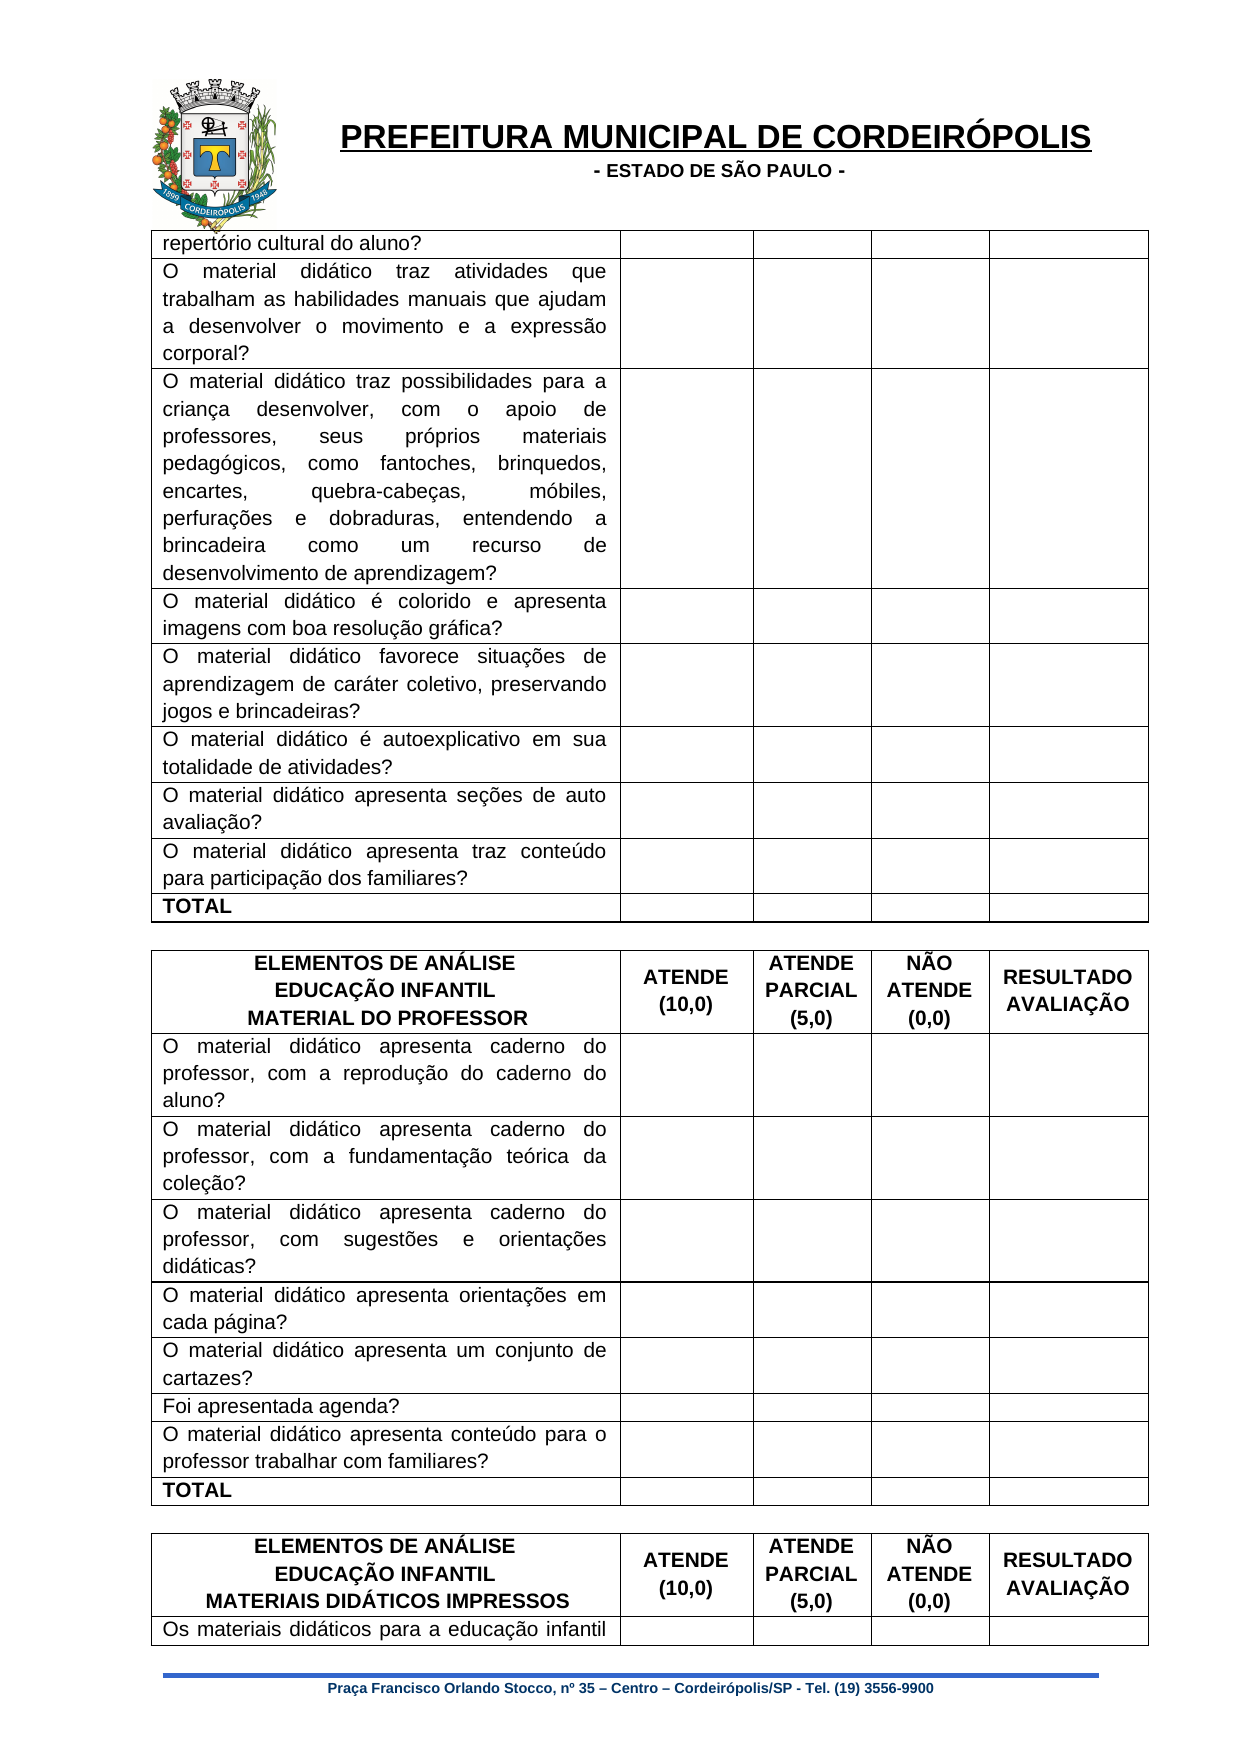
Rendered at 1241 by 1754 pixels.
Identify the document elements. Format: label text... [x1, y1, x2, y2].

table_header ATENDE PARCIAL (5,0) [754, 951, 871, 1033]
table_cell O material didático apresenta orientações em cada página? [152, 1283, 620, 1337]
table_cell [990, 727, 1148, 782]
table_cell [990, 589, 1148, 643]
table_cell [872, 783, 989, 837]
table_cell [872, 1283, 989, 1337]
table_cell [872, 727, 989, 782]
table_cell [990, 644, 1148, 726]
table_cell [621, 644, 753, 726]
table_cell [621, 894, 753, 921]
table_cell [621, 1478, 753, 1505]
table_cell [872, 1117, 989, 1198]
table_cell [872, 369, 989, 588]
table_cell [990, 369, 1148, 588]
table_cell [872, 1617, 989, 1644]
table_cell [621, 1283, 753, 1337]
table_cell [621, 1034, 753, 1116]
table_header ELEMENTOS DE ANÁLISE EDUCAÇÃO INFANTIL MATERIAL DO PROFESSOR [152, 951, 620, 1033]
table_cell O material didático apresenta caderno do professor, com a fundamentação teórica da coleção? [152, 1117, 620, 1198]
table_cell [872, 1338, 989, 1393]
table_cell [990, 1283, 1148, 1337]
table_cell [990, 231, 1148, 258]
table_cell [872, 1422, 989, 1477]
table_cell [754, 259, 871, 368]
table_cell [990, 1117, 1148, 1198]
table_cell [754, 783, 871, 837]
table_cell [872, 231, 989, 258]
table_cell [990, 1338, 1148, 1393]
table_cell [754, 1478, 871, 1505]
table_cell [872, 839, 989, 893]
table_cell [621, 589, 753, 643]
table_cell O material didático é autoexplicativo em sua totalidade de atividades? [152, 727, 620, 782]
table_cell [754, 839, 871, 893]
table_cell [621, 259, 753, 368]
table_cell [990, 894, 1148, 921]
table_cell [754, 894, 871, 921]
table_cell [621, 231, 753, 258]
table_cell [754, 369, 871, 588]
table_cell [754, 1283, 871, 1337]
table_cell [754, 1117, 871, 1198]
table_cell TOTAL [152, 894, 620, 921]
table_cell [621, 839, 753, 893]
table_cell O material didático favorece situações de aprendizagem de caráter coletivo, preservando jogos e brincadeiras? [152, 644, 620, 726]
table_cell [872, 1478, 989, 1505]
table_cell [872, 1394, 989, 1421]
table_cell O material didático traz possibilidades para a criança desenvolver, com o apoio de professores, seus próprios materiais pedagógicos, como fantoches, brinquedos, encartes, quebra-cabeças, móbiles, perfurações e dobraduras, entendendo a brincadeira como um recurso de desenvolvimento de aprendizagem? [152, 369, 620, 588]
table_header ATENDE (10,0) [621, 1534, 753, 1616]
table_cell O material didático apresenta traz conteúdo para participação dos familiares? [152, 839, 620, 893]
table_cell [621, 1394, 753, 1421]
table_cell [621, 1617, 753, 1644]
table_cell [872, 589, 989, 643]
table_cell [621, 1422, 753, 1477]
table_cell [621, 369, 753, 588]
table_cell [754, 589, 871, 643]
table_cell [754, 1338, 871, 1393]
table_cell [872, 894, 989, 921]
table_cell O material didático apresenta caderno do professor, com a reprodução do caderno do aluno? [152, 1034, 620, 1116]
table_cell [754, 727, 871, 782]
table_cell [621, 783, 753, 837]
table_cell [990, 1617, 1148, 1644]
table_cell [754, 1617, 871, 1644]
table_cell Foi apresentada agenda? [152, 1394, 620, 1421]
table_cell [621, 1200, 753, 1281]
table_header ATENDE (10,0) [621, 951, 753, 1033]
table_cell [990, 839, 1148, 893]
table_cell O material didático apresenta caderno do professor, com sugestões e orientações didáticas? [152, 1200, 620, 1281]
table_header RESULTADO AVALIAÇÃO [990, 1534, 1148, 1616]
table_cell [990, 1034, 1148, 1116]
table_cell O material didático apresenta um conjunto de cartazes? [152, 1338, 620, 1393]
table_header ATENDE PARCIAL (5,0) [754, 1534, 871, 1616]
table_cell O material didático apresenta conteúdo para o professor trabalhar com familiares? [152, 1422, 620, 1477]
table_cell [754, 231, 871, 258]
table_cell [754, 644, 871, 726]
table_cell [990, 259, 1148, 368]
table_cell [872, 644, 989, 726]
table_cell O material didático é colorido e apresenta imagens com boa resolução gráfica? [152, 589, 620, 643]
picture [152, 79, 277, 230]
table_cell [754, 1200, 871, 1281]
table_header NÃO ATENDE (0,0) [872, 1534, 989, 1616]
table_cell [872, 259, 989, 368]
table_cell [621, 1338, 753, 1393]
table_cell [754, 1394, 871, 1421]
table_cell [990, 1394, 1148, 1421]
table_header ELEMENTOS DE ANÁLISE EDUCAÇÃO INFANTIL MATERIAIS DIDÁTICOS IMPRESSOS [152, 1534, 620, 1616]
table_cell O material didático traz atividades que trabalham as habilidades manuais que ajudam a desenvolver o movimento e a expressão corporal? [152, 259, 620, 368]
table_cell [990, 1422, 1148, 1477]
table_cell [621, 727, 753, 782]
table_cell [990, 1200, 1148, 1281]
table_cell [990, 1478, 1148, 1505]
table_cell [990, 783, 1148, 837]
table_cell [621, 1117, 753, 1198]
table_cell [872, 1034, 989, 1116]
table_cell [754, 1034, 871, 1116]
table_header NÃO ATENDE (0,0) [872, 951, 989, 1033]
table_cell O material didático apresenta seções de auto avaliação? [152, 783, 620, 837]
table_header RESULTADO AVALIAÇÃO [990, 951, 1148, 1033]
table_cell [872, 1200, 989, 1281]
table_cell [754, 1422, 871, 1477]
table_cell TOTAL [152, 1478, 620, 1505]
